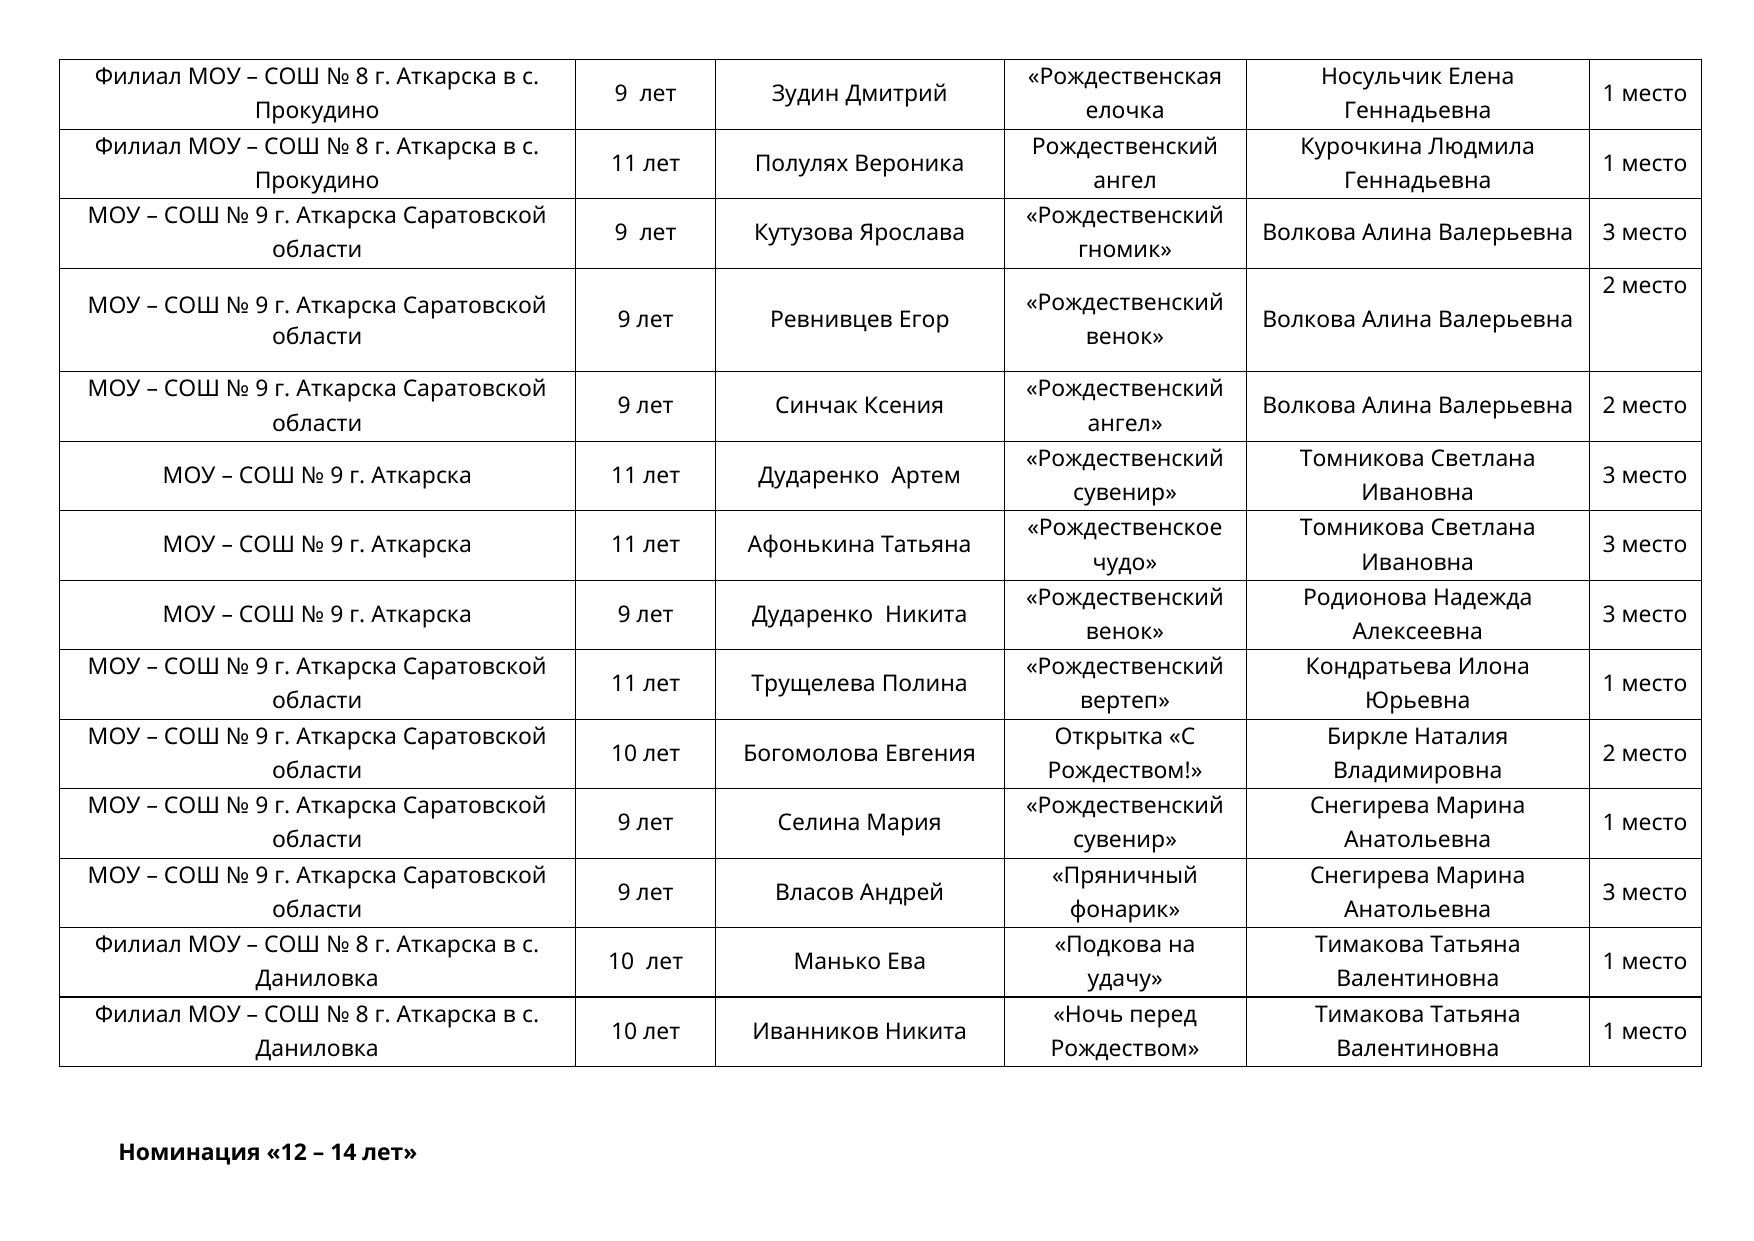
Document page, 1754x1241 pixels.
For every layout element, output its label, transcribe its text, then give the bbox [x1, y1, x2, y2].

table_cell «Подкова на удачу» [1005, 928, 1246, 996]
table_cell 3 место [1590, 859, 1701, 927]
text Номинация «12 – 14 лет» [118, 1136, 1635, 1167]
table_cell 9 лет [576, 789, 715, 857]
table_cell Манько Ева [716, 928, 1004, 996]
table_cell 1 место [1590, 650, 1701, 718]
table_cell Кондратьева Илона Юрьевна [1247, 650, 1589, 718]
table_cell «Рождественский сувенир» [1005, 789, 1246, 857]
table_cell 9 лет [576, 372, 715, 441]
table_cell 10 лет [576, 928, 715, 996]
table_cell Афонькина Татьяна [716, 511, 1004, 579]
table_cell Волкова Алина Валерьевна [1247, 372, 1589, 441]
table_cell 11 лет [576, 511, 715, 579]
table_cell 9 лет [576, 199, 715, 267]
table_cell Иванников Никита [716, 998, 1004, 1066]
table_cell Синчак Ксения [716, 372, 1004, 441]
table_cell 11 лет [576, 130, 715, 198]
table_cell МОУ – СОШ № 9 г. Аткарска Саратовской области [60, 720, 575, 788]
table_cell Носульчик Елена Геннадьевна [1247, 60, 1589, 128]
table_cell Селина Мария [716, 789, 1004, 857]
table_cell «Рождественское чудо» [1005, 511, 1246, 579]
table_cell 1 место [1590, 60, 1701, 128]
table_cell Родионова Надежда Алексеевна [1247, 581, 1589, 649]
table_cell Открытка «С Рождеством!» [1005, 720, 1246, 788]
table_cell «Рождественский сувенир» [1005, 442, 1246, 510]
table_cell «Рождественская елочка [1005, 60, 1246, 128]
table_cell Филиал МОУ – СОШ № 8 г. Аткарска в с. Прокудино [60, 130, 575, 198]
table_cell 1 место [1590, 789, 1701, 857]
table_cell Волкова Алина Валерьевна [1247, 199, 1589, 267]
table_cell Кутузова Ярослава [716, 199, 1004, 267]
table_cell 9 лет [576, 581, 715, 649]
table_cell Биркле Наталия Владимировна [1247, 720, 1589, 788]
table_cell «Рождественский венок» [1005, 269, 1246, 371]
table_cell 9 лет [576, 60, 715, 128]
table_cell Тимакова Татьяна Валентиновна [1247, 928, 1589, 996]
table_cell 3 место [1590, 442, 1701, 510]
table_cell 10 лет [576, 998, 715, 1066]
table_cell Полулях Вероника [716, 130, 1004, 198]
table_cell 3 место [1590, 581, 1701, 649]
table_cell МОУ – СОШ № 9 г. Аткарска Саратовской области [60, 372, 575, 441]
table_cell МОУ – СОШ № 9 г. Аткарска [60, 511, 575, 579]
table_cell МОУ – СОШ № 9 г. Аткарска Саратовской области [60, 269, 575, 371]
table_cell Дударенко Никита [716, 581, 1004, 649]
table_cell Ревнивцев Егор [716, 269, 1004, 371]
table_cell МОУ – СОШ № 9 г. Аткарска Саратовской области [60, 789, 575, 857]
table_cell Зудин Дмитрий [716, 60, 1004, 128]
table_cell Томникова Светлана Ивановна [1247, 442, 1589, 510]
table_cell МОУ – СОШ № 9 г. Аткарска Саратовской области [60, 199, 575, 267]
table_cell 11 лет [576, 442, 715, 510]
table_cell 1 место [1590, 928, 1701, 996]
table_cell МОУ – СОШ № 9 г. Аткарска Саратовской области [60, 650, 575, 718]
table_cell Трущелева Полина [716, 650, 1004, 718]
table_cell «Рождественский вертеп» [1005, 650, 1246, 718]
table_cell Курочкина Людмила Геннадьевна [1247, 130, 1589, 198]
table_cell 9 лет [576, 269, 715, 371]
table_cell 2 место [1590, 372, 1701, 441]
table_cell Филиал МОУ – СОШ № 8 г. Аткарска в с. Даниловка [60, 928, 575, 996]
table_cell 11 лет [576, 650, 715, 718]
table_cell Тимакова Татьяна Валентиновна [1247, 998, 1589, 1066]
table_cell «Рождественский ангел» [1005, 372, 1246, 441]
table_cell «Рождественский венок» [1005, 581, 1246, 649]
table_cell 1 место [1590, 998, 1701, 1066]
table_cell «Ночь перед Рождеством» [1005, 998, 1246, 1066]
table_cell Волкова Алина Валерьевна [1247, 269, 1589, 371]
table_cell 1 место [1590, 130, 1701, 198]
table_cell 2 место [1590, 269, 1701, 371]
table_cell Филиал МОУ – СОШ № 8 г. Аткарска в с. Прокудино [60, 60, 575, 128]
table_cell Рождественский ангел [1005, 130, 1246, 198]
table_cell Дударенко Артем [716, 442, 1004, 510]
table_cell МОУ – СОШ № 9 г. Аткарска Саратовской области [60, 859, 575, 927]
table_cell Богомолова Евгения [716, 720, 1004, 788]
table_cell Снегирева Марина Анатольевна [1247, 789, 1589, 857]
table_cell 2 место [1590, 720, 1701, 788]
table_cell Власов Андрей [716, 859, 1004, 927]
table_cell МОУ – СОШ № 9 г. Аткарска [60, 442, 575, 510]
table_cell Филиал МОУ – СОШ № 8 г. Аткарска в с. Даниловка [60, 998, 575, 1066]
table_cell «Рождественский гномик» [1005, 199, 1246, 267]
table_cell Томникова Светлана Ивановна [1247, 511, 1589, 579]
table_cell 10 лет [576, 720, 715, 788]
table_cell 9 лет [576, 859, 715, 927]
table_cell 3 место [1590, 511, 1701, 579]
table_cell 3 место [1590, 199, 1701, 267]
table_cell Снегирева Марина Анатольевна [1247, 859, 1589, 927]
table_cell МОУ – СОШ № 9 г. Аткарска [60, 581, 575, 649]
table_cell «Пряничный фонарик» [1005, 859, 1246, 927]
